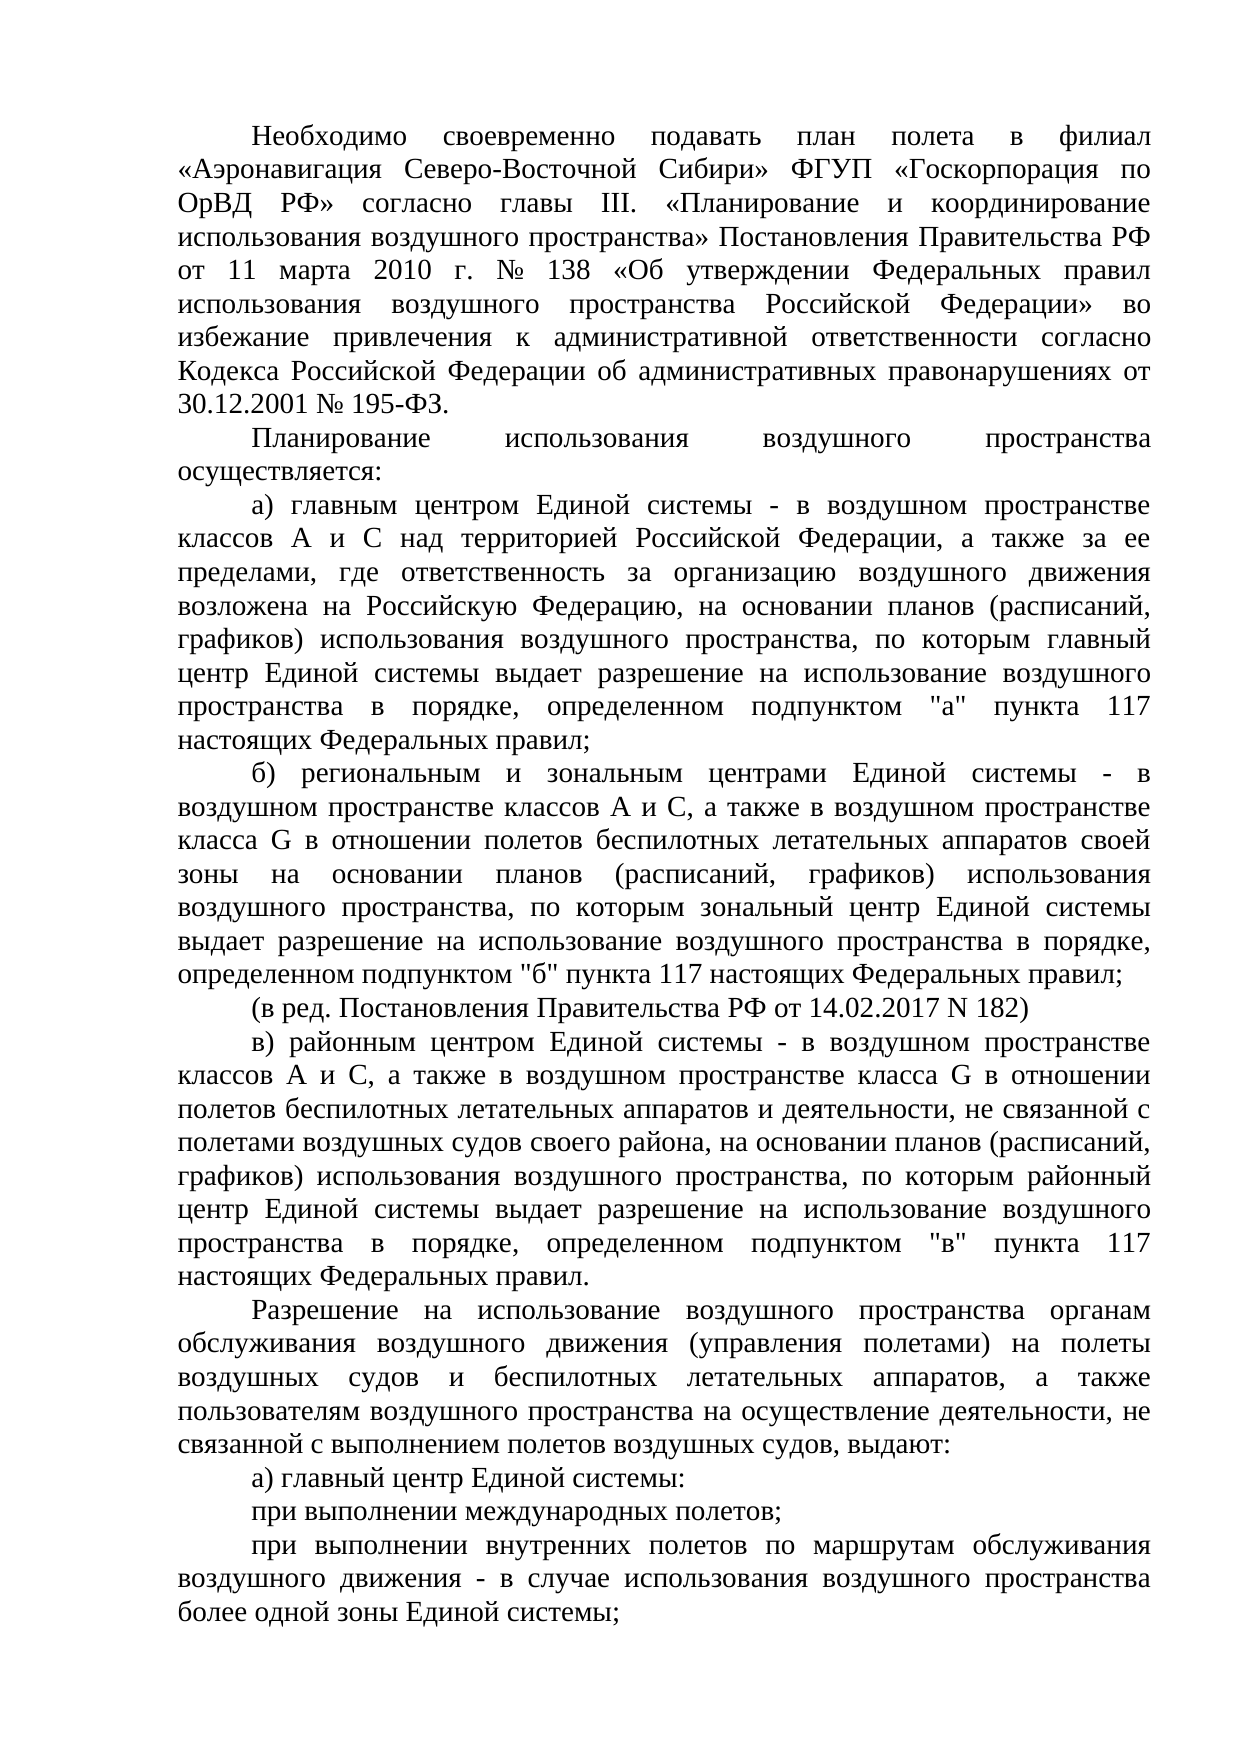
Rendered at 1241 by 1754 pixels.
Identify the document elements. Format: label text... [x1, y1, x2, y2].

text Планирование использования воздушного пространства осуществляется: [177, 420, 1152, 487]
text при выполнении международных полетов; [177, 1493, 1152, 1527]
text а) главным центром Единой системы - в воздушном пространстве классов A и C над территорией Российской Федерации, а также за ее пределами, где ответственность за организацию воздушного движения возложена на Российскую Федерацию, на основании планов (расписаний, графиков) использования воздушного пространства, по которым главный центр Единой системы выдает разрешение на использование воздушного пространства в порядке, определенном подпунктом "а" пункта 117 настоящих Федеральных правил; [177, 487, 1152, 755]
text а) главный центр Единой системы: [177, 1460, 1152, 1493]
text б) региональным и зональным центрами Единой системы - в воздушном пространстве классов A и C, а также в воздушном пространстве класса G в отношении полетов беспилотных летательных аппаратов своей зоны на основании планов (расписаний, графиков) использования воздушного пространства, по которым зональный центр Единой системы выдает разрешение на использование воздушного пространства в порядке, определенном подпунктом "б" пункта 117 настоящих Федеральных правил; [177, 755, 1152, 990]
text Разрешение на использование воздушного пространства органам обслуживания воздушного движения (управления полетами) на полеты воздушных судов и беспилотных летательных аппаратов, а также пользователям воздушного пространства на осуществление деятельности, не связанной с выполнением полетов воздушных судов, выдают: [177, 1292, 1152, 1460]
text при выполнении внутренних полетов по маршрутам обслуживания воздушного движения - в случае использования воздушного пространства более одной зоны Единой системы; [177, 1527, 1152, 1627]
text Необходимо своевременно подавать план полета в филиал «Аэронавигация Северо-Восточной Сибири» ФГУП «Госкорпорация по ОрВД РФ» согласно главы III. «Планирование и координирование использования воздушного пространства» Постановления Правительства РФ от 11 марта 2010 г. № 138 «Об утверждении Федеральных правил использования воздушного пространства Российской Федерации» во избежание привлечения к административной ответственности согласно Кодекса Российской Федерации об административных правонарушениях от 30.12.2001 № 195-ФЗ. [177, 118, 1152, 420]
text (в ред. Постановления Правительства РФ от 14.02.2017 N 182) [177, 990, 1152, 1024]
text в) районным центром Единой системы - в воздушном пространстве классов A и C, а также в воздушном пространстве класса G в отношении полетов беспилотных летательных аппаратов и деятельности, не связанной с полетами воздушных судов своего района, на основании планов (расписаний, графиков) использования воздушного пространства, по которым районный центр Единой системы выдает разрешение на использование воздушного пространства в порядке, определенном подпунктом "в" пункта 117 настоящих Федеральных правил. [177, 1024, 1152, 1292]
